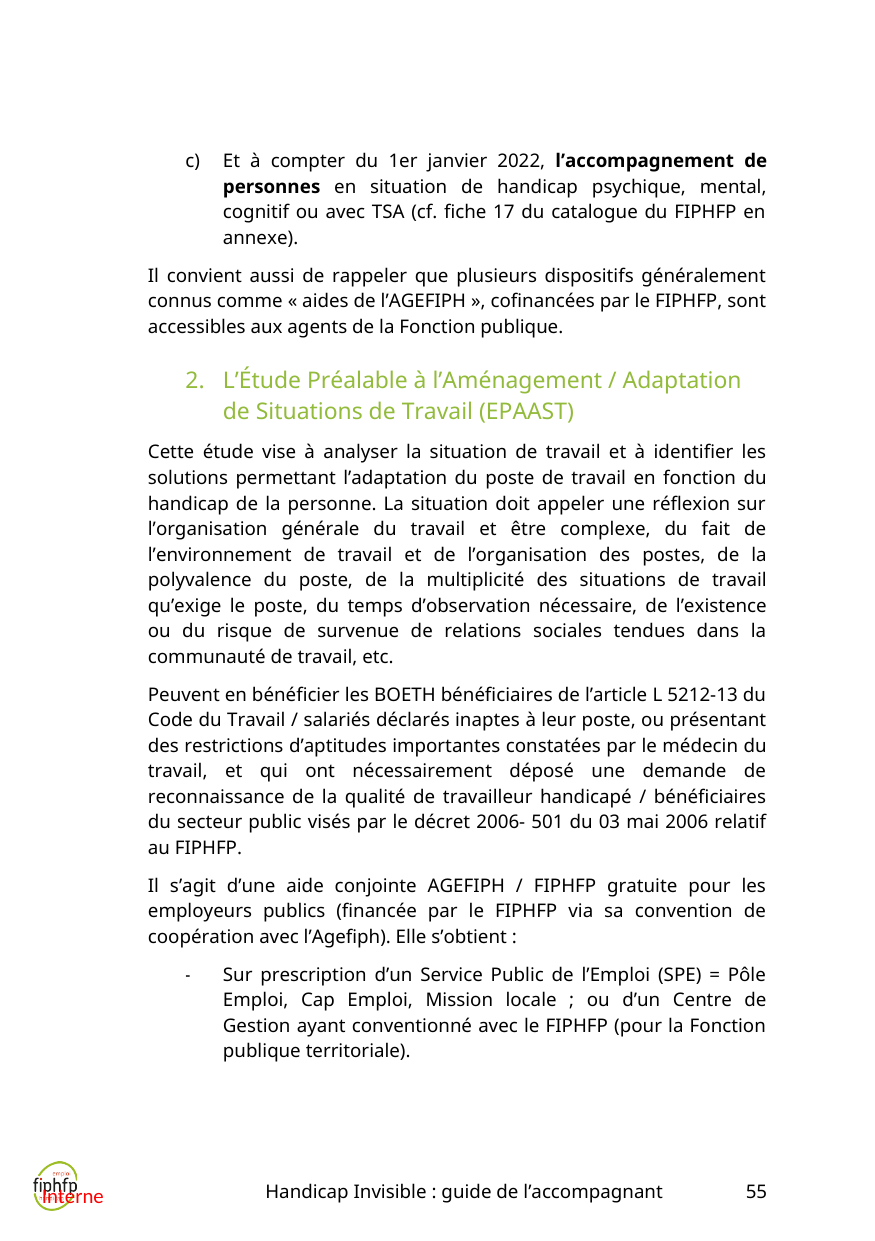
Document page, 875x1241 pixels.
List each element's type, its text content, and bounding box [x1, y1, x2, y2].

text Il convient aussi de rappeler que plusieurs dispositifs généralement connus comme « aides de l’AGEFIPH », cofinancées par le FIPHFP, sont accessibles aux agents de la Fonction publique. [148, 262, 767, 339]
subtitle L’Étude Préalable à l’Aménagement / Adaptation de Situations de Travail (EPAAST) [185, 364, 767, 426]
list Et à compter du 1er janvier 2022, l’accompagnement de personnes en situation de handicap psychique, mental, cognitif ou avec TSA (cf. fiche 17 du catalogue du FIPHFP en annexe). [185, 148, 767, 250]
text Il s’agit d’une aide conjointe AGEFIPH / FIPHFP gratuite pour les employeurs publics (financée par le FIPHFP via sa convention de coopération avec l’Agefiph). Elle s’obtient : [148, 872, 767, 949]
text Peuvent en bénéficier les BOETH bénéficiaires de l’article L 5212-13 du Code du Travail / salariés déclarés inaptes à leur poste, ou présentant des restrictions d’aptitudes importantes constatées par le médecin du travail, et qui ont nécessairement déposé une demande de reconnaissance de la qualité de travailleur handicapé / bénéficiaires du secteur public visés par le décret 2006- 501 du 03 mai 2006 relatif au FIPHFP. [148, 681, 767, 860]
list Sur prescription d’un Service Public de l’Emploi (SPE) = Pôle Emploi, Cap Emploi, Mission locale ; ou d’un Centre de Gestion ayant conventionné avec le FIPHFP (pour la Fonction publique territoriale). [185, 961, 767, 1063]
text Cette étude vise à analyser la situation de travail et à identifier les solutions permettant l’adaptation du poste de travail en fonction du handicap de la personne. La situation doit appeler une réflexion sur l’organisation générale du travail et être complexe, du fait de l’environnement de travail et de l’organisation des postes, de la polyvalence du poste, de la multiplicité des situations de travail qu’exige le poste, du temps d’observation nécessaire, de l’existence ou du risque de survenue de relations sociales tendues dans la communauté de travail, etc. [148, 439, 767, 668]
picture [33, 1161, 78, 1211]
